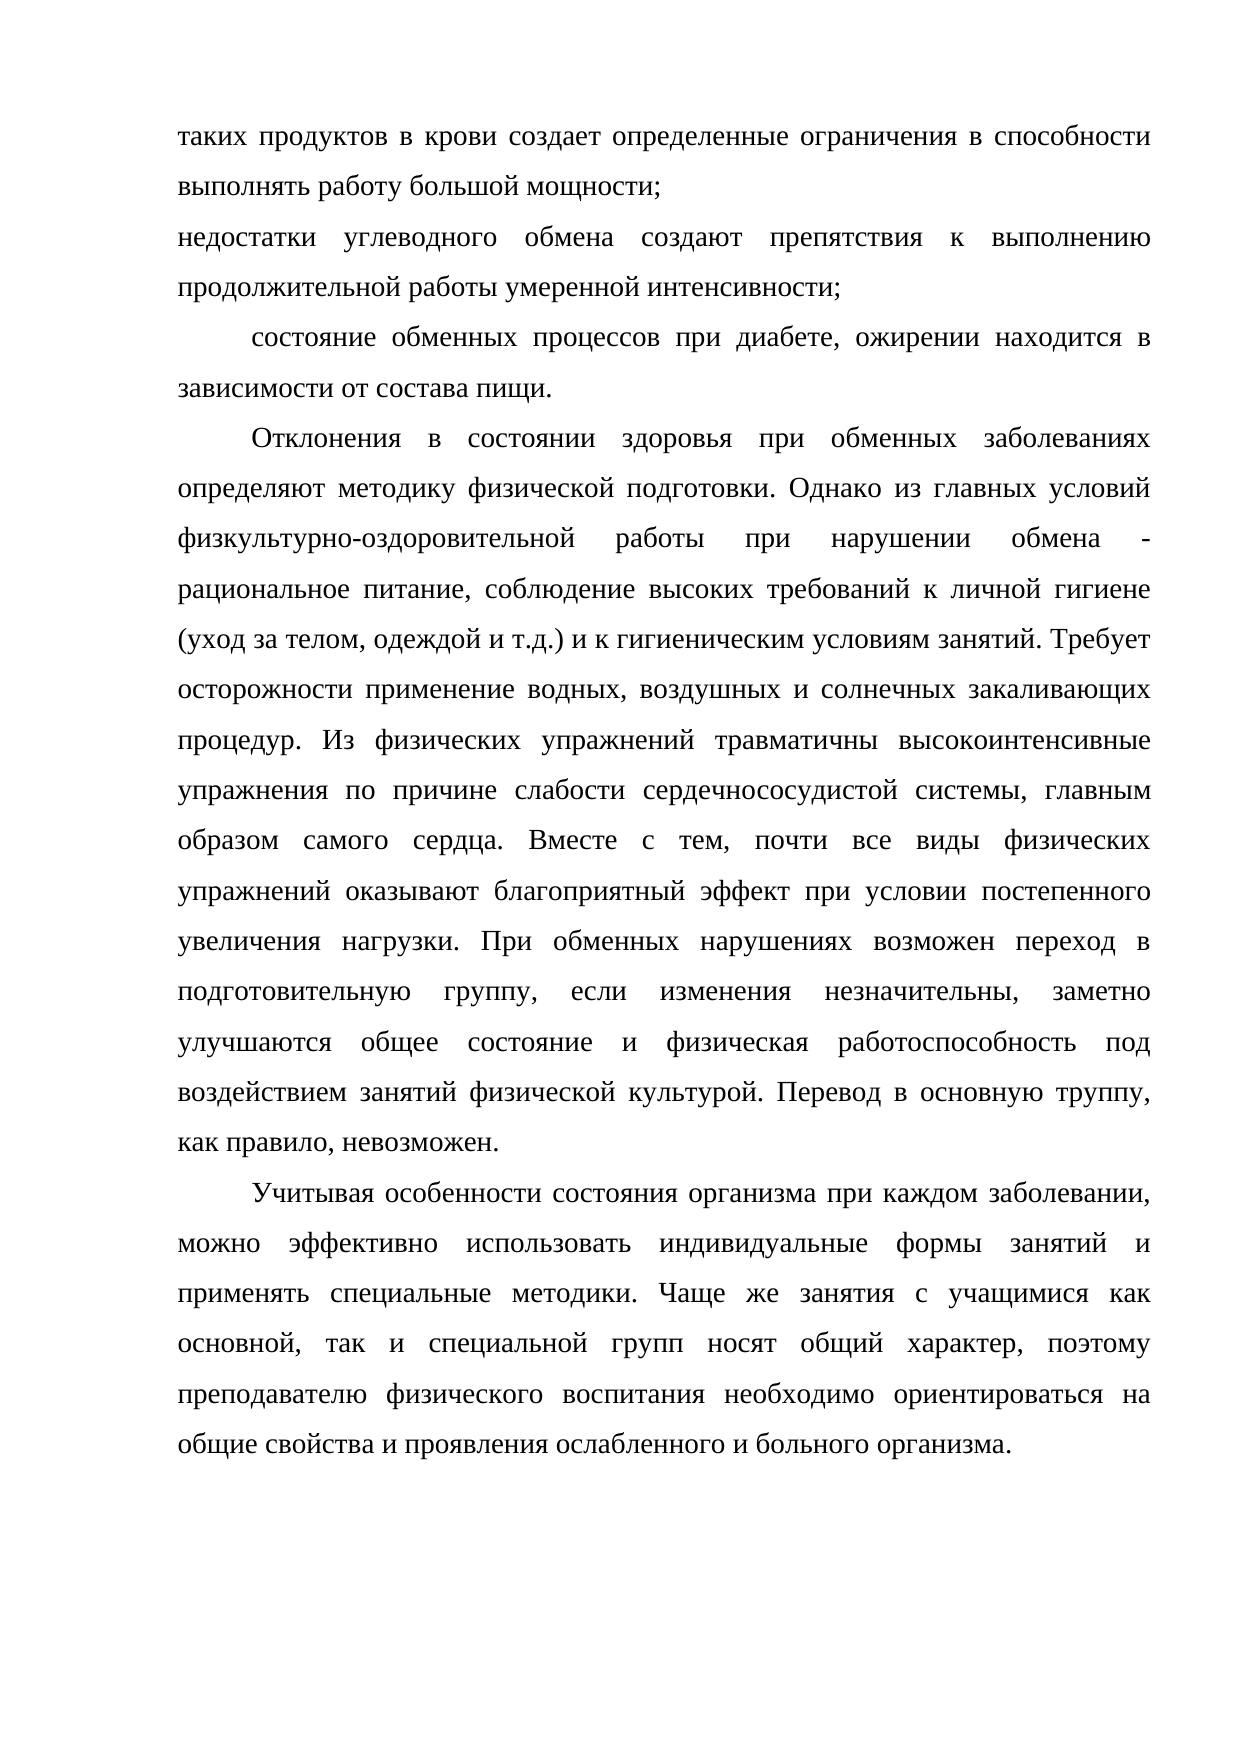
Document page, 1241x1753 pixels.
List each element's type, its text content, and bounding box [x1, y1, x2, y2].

text недостатки углеводного обмена создают препятствия к выполнению продолжительной работы умеренной интенсивности; [177, 219, 1152, 303]
text состояние обменных процессов при диабете, ожирении находится в зависимости от состава пищи. [177, 319, 1152, 403]
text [177, 118, 1152, 202]
text Учитывая особенности состояния организма при каждом заболевании, можно эффективно использовать индивидуальные формы занятий и применять специальные методики. Чаще же занятия с учащимися как основной, так и специальной групп носят общий характер, поэтому преподавателю физического воспитания необходимо ориентироваться на общие свойства и проявления ослабленного и больного организма. [177, 1175, 1152, 1460]
text Отклонения в состоянии здоровья при обменных заболеваниях определяют методику физической подготовки. Однако из главных условий физкультурно-оздоровительной работы при нарушении обмена - рациональное питание, соблюдение высоких требований к личной гигиене (уход за телом, одеждой и т.д.) и к гигиеническим условиям занятий. Требует осторожности применение водных, воздушных и солнечных закаливающих процедур. Из физических упражнений травматичны высокоинтенсивные упражнения по причине слабости сердечнососудистой системы, главным образом самого сердца. Вместе с тем, почти все виды физических упражнений оказывают благоприятный эффект при условии постепенного увеличения нагрузки. При обменных нарушениях возможен переход в подготовительную группу, если изменения незначительны, заметно улучшаются общее состояние и физическая работоспособность под воздействием занятий физической культурой. Перевод в основную труппу, как правило, невозможен. [177, 420, 1152, 1158]
